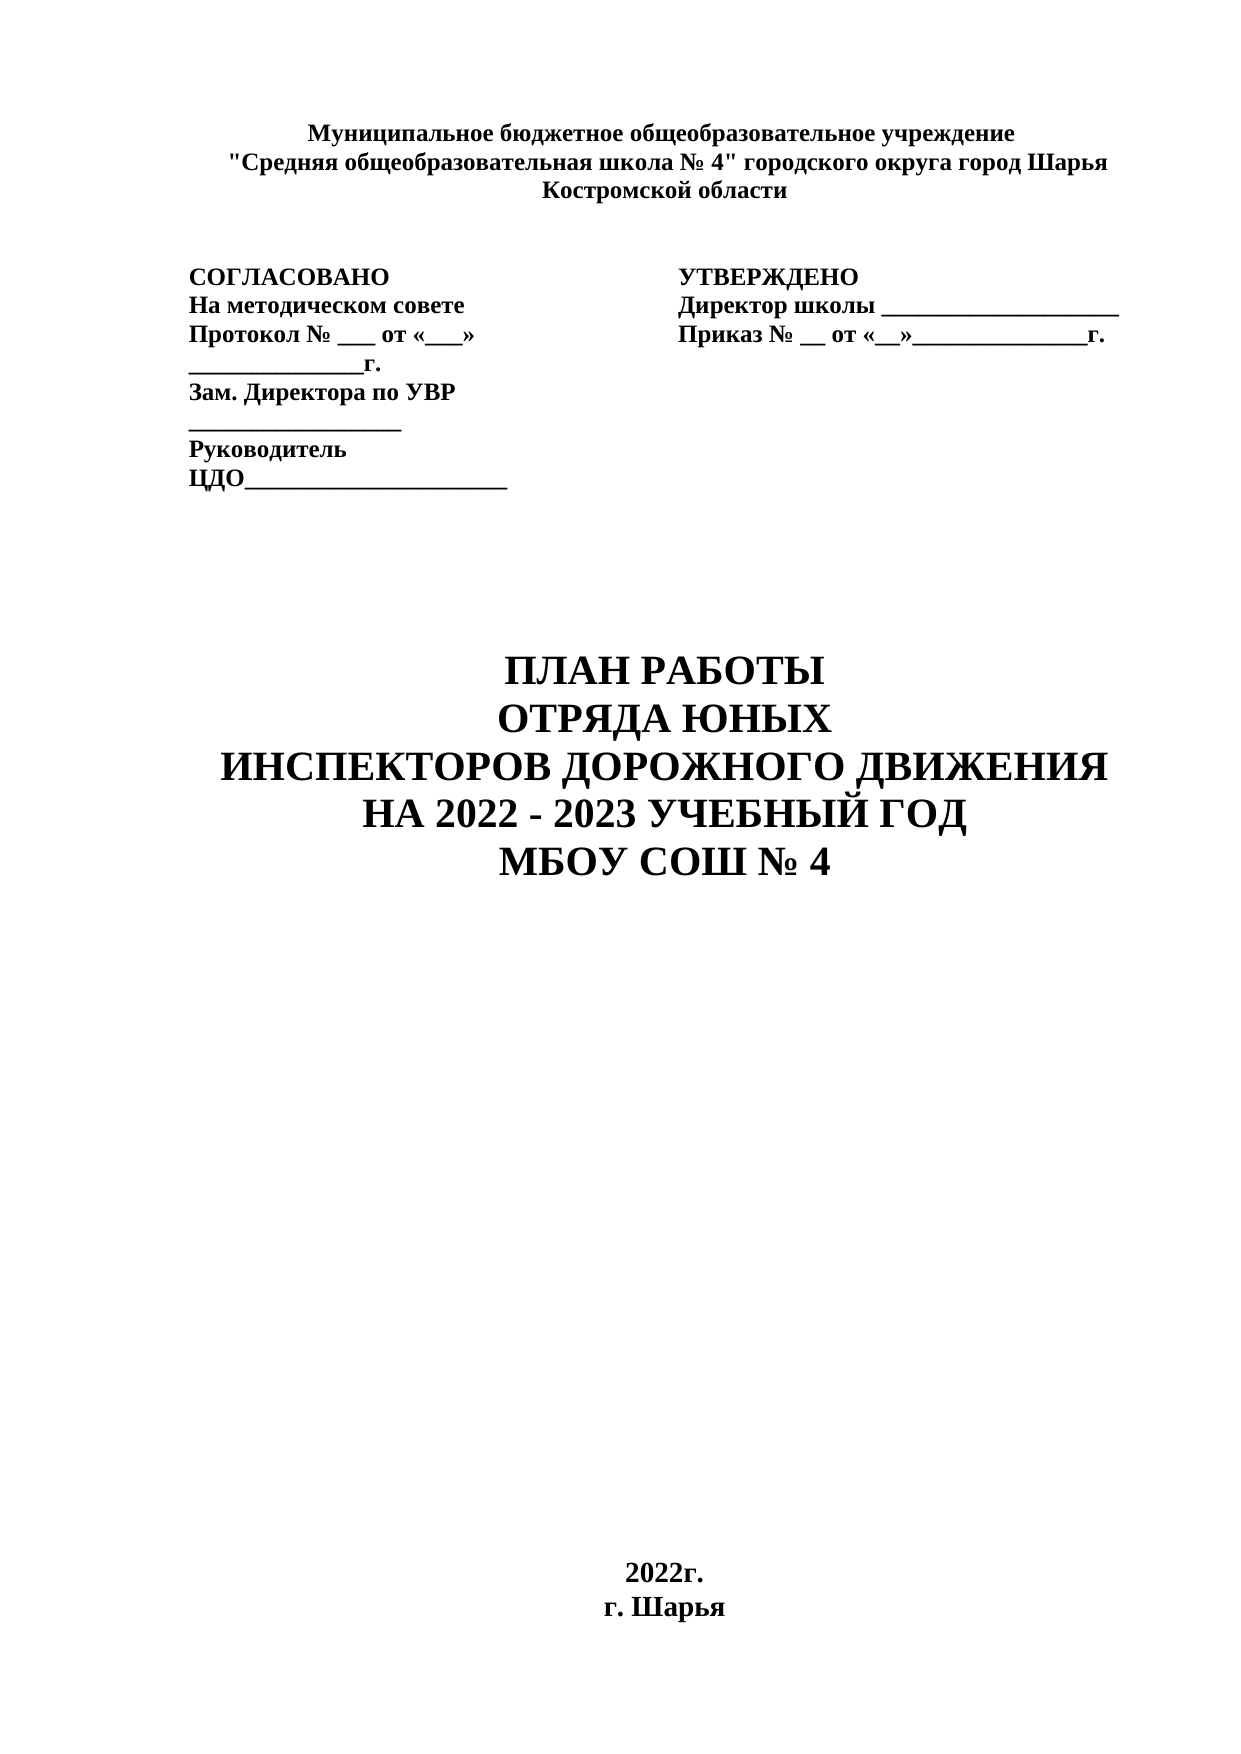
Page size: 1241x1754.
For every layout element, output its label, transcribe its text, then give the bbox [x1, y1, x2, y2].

text ОТРЯДА ЮНЫХ [177, 693, 1152, 741]
text М​​униципальное бюджетное общеобразовательное учреждение [177, 118, 1152, 147]
text ИНСПЕКТОРОВ ДОРОЖНОГО ДВИЖЕНИЯ [177, 741, 1152, 789]
text НА 2022 - 2023 УЧЕБНЫЙ ГОД [177, 789, 1152, 837]
text 2022г. [177, 1556, 1152, 1589]
table_header СОГЛАСОВАНО На методическом совете Протокол № ___ от «___» ______________г. Зам. Директора по УВР _________________ Руководитель ЦДО_____________________ [177, 262, 667, 521]
text г. Шарья [177, 1589, 1152, 1623]
text МБОУ СОШ № 4 [177, 837, 1152, 885]
text ​​"Средняя общеобразовательная шк​ола № 4" городского округа город Шарья Костромской области [177, 147, 1152, 204]
table_header УТВЕРЖДЕНО Директор школы ___________________ Приказ № __ от «__»______________г. [667, 262, 1152, 521]
text ПЛАН РАБОТЫ [177, 645, 1152, 693]
